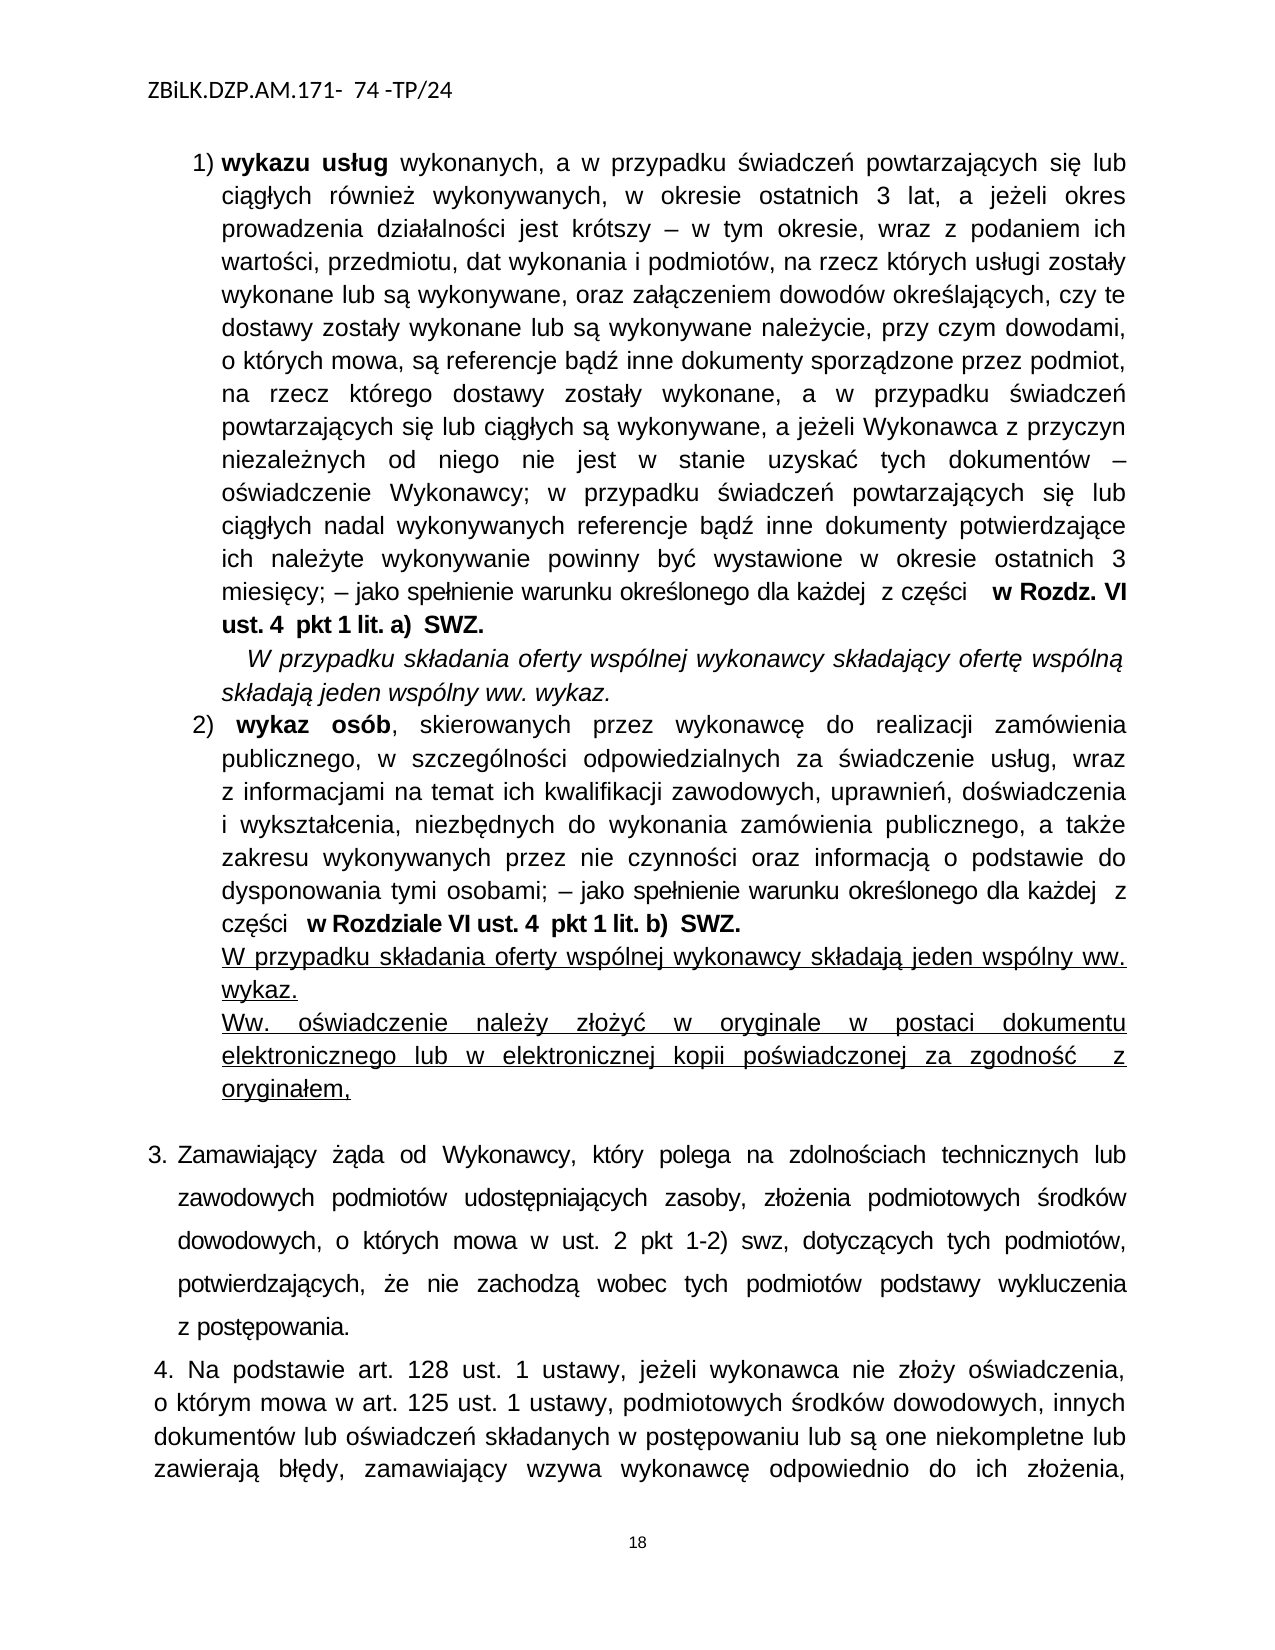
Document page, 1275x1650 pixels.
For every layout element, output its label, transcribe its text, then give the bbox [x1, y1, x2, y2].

text W przypadku składania oferty wspólnej wykonawcy składają jeden wspólny ww. wykaz. [221, 968, 1127, 1003]
text Ww. oświadczenie należy złożyć w oryginale w postaci dokumentu elektronicznego lub w elektronicznej kopii poświadczonej za zgodność z oryginałem, [221, 1008, 1127, 1033]
text W przypadku składania oferty wspólnej wykonawcy składający ofertę wspólną składają jeden wspólny ww. wykaz. [192, 644, 1127, 706]
text W przypadku składania oferty wspólnej wykonawcy składają jeden wspólny ww. wykaz. [221, 942, 1127, 967]
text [153, 1355, 1127, 1483]
list Zamawiający żąda od Wykonawcy, który polega na zdolnościach technicznych lub zawodowych podmiotów udostępniających zasoby, złożenia podmiotowych środków dowodowych, o których mowa w ust. 2 pkt 1-2) swz, dotyczących tych podmiotów, potwierdzających, że nie zachodzą wobec tych podmiotów podstawy wykluczenia z postępowania. [148, 1140, 1127, 1341]
text Ww. oświadczenie należy złożyć w oryginale w postaci dokumentu elektronicznego lub w elektronicznej kopii poświadczonej za zgodność z oryginałem, [221, 1034, 1127, 1066]
list wykazu usług wykonanych, a w przypadku świadczeń powtarzających się lub ciągłych również wykonywanych, w okresie ostatnich 3 lat, a jeżeli okres prowadzenia działalności jest krótszy – w tym okresie, wraz z podaniem ich wartości, przedmiotu, dat wykonania i podmiotów, na rzecz których usługi zostały wykonane lub są wykonywane, oraz załączeniem dowodów określających, czy te dostawy zostały wykonane lub są wykonywane należycie, przy czym dowodami, o których mowa, są referencje bądź inne dokumenty sporządzone przez podmiot, na rzecz którego dostawy zostały wykonane, a w przypadku świadczeń powtarzających się lub ciągłych są wykonywane, a jeżeli Wykonawca z przyczyn niezależnych od niego nie jest w stanie uzyskać tych dokumentów – oświadczenie Wykonawcy; w przypadku świadczeń powtarzających się lub ciągłych nadal wykonywanych referencje bądź inne dokumenty potwierdzające ich należyte wykonywanie powinny być wystawione w okresie ostatnich 3 miesięcy; – jako spełnienie warunku określonego dla każdej z części w Rozdz. VI ust. 4 pkt 1 lit. a) SWZ. [192, 148, 1127, 639]
text Ww. oświadczenie należy złożyć w oryginale w postaci dokumentu elektronicznego lub w elektronicznej kopii poświadczonej za zgodność z oryginałem, [221, 1067, 1127, 1102]
text 2) wykaz osób, skierowanych przez wykonawcę do realizacji zamówienia publicznego, w szczególności odpowiedzialnych za świadczenie usług, wraz z informacjami na temat ich kwalifikacji zawodowych, uprawnień, doświadczenia i wykształcenia, niezbędnych do wykonania zamówienia publicznego, a także zakresu wykonywanych przez nie czynności oraz informacją o podstawie do dysponowania tymi osobami; – jako spełnienie warunku określonego dla każdej z części w Rozdziale VI ust. 4 pkt 1 lit. b) SWZ. [192, 711, 1127, 937]
